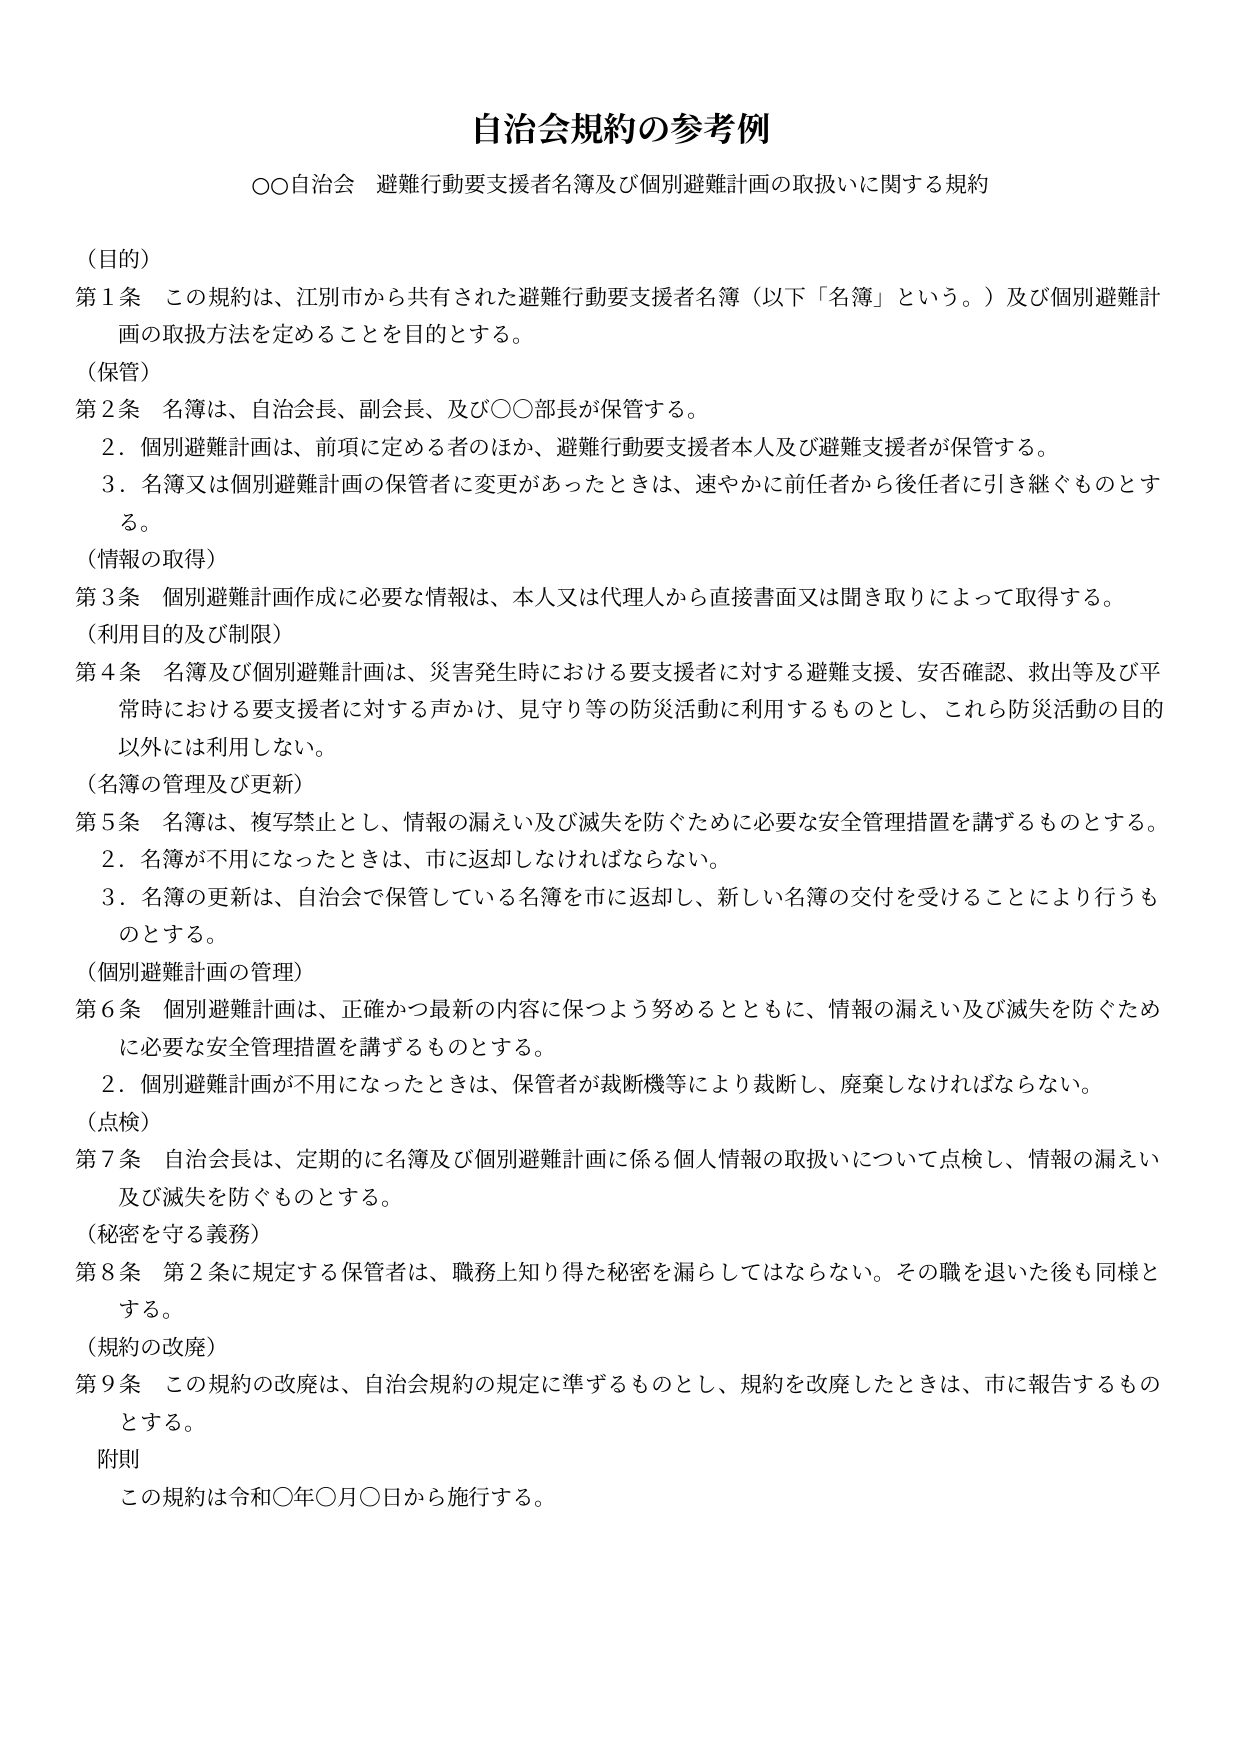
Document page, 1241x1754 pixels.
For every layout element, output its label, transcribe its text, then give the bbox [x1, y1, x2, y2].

text （情報の取得） [75, 539, 1165, 577]
text 第３条 個別避難計画作成に必要な情報は、本人又は代理人から直接書面又は聞き取りによって取得する。 [75, 577, 1165, 614]
text ２．個別避難計画が不用になったときは、保管者が裁断機等により裁断し、廃棄しなければならない。 [75, 1064, 1165, 1102]
text 第４条 名簿及び個別避難計画は、災害発生時における要支援者に対する避難支援、安否確認、救出等及び平常時における要支援者に対する声かけ、見守り等の防災活動に利用するものとし、これら防災活動の目的以外には利用しない。 [75, 652, 1165, 764]
text （規約の改廃） [75, 1327, 1165, 1364]
text 自治会規約の参考例 [75, 89, 1165, 164]
text 第８条 第２条に規定する保管者は、職務上知り得た秘密を漏らしてはならない。その職を退いた後も同様とする。 [75, 1252, 1165, 1327]
text ３．名簿又は個別避難計画の保管者に変更があったときは、速やかに前任者から後任者に引き継ぐものとする。 [75, 464, 1165, 539]
text ２．名簿が不用になったときは、市に返却しなければならない。 [75, 839, 1165, 877]
text ○○自治会 避難行動要支援者名簿及び個別避難計画の取扱いに関する規約 [75, 164, 1165, 202]
text 第７条 自治会長は、定期的に名簿及び個別避難計画に係る個人情報の取扱いについて点検し、情報の漏えい及び滅失を防ぐものとする。 [75, 1139, 1165, 1214]
text （名簿の管理及び更新） [75, 764, 1165, 802]
text （個別避難計画の管理） [75, 952, 1165, 989]
text （点検） [75, 1102, 1165, 1139]
text （保管） [75, 352, 1165, 389]
text 第１条 この規約は、から共有された避難行動要支援者名簿（以下「名簿」という。）及び個別避難計画の取扱方法を定めることを目的とする。 [75, 277, 1165, 352]
list 名簿は、自治会長、副会長、及び○○部長が保管する。 [75, 389, 1165, 427]
text ２．個別避難計画は、前項に定める者のほか、避難行動要支援者本人及び避難支援者が保管する。 [75, 427, 1165, 464]
text 第５条 名簿は、複写禁止とし、情報の漏えい及び滅失を防ぐために必要な安全管理措置を講ずるものとする。 [75, 802, 1165, 839]
text （秘密を守る義務） [75, 1214, 1165, 1252]
text 第６条 個別避難計画は、正確かつ最新の内容に保つよう努めるとともに、情報の漏えい及び滅失を防ぐために必要な安全管理措置を講ずるものとする。 [75, 989, 1165, 1064]
text （目的） [75, 239, 1165, 277]
text （利用目的及び制限） [75, 614, 1165, 652]
text ３．名簿の更新は、自治会で保管している名簿を市に返却し、新しい名簿の交付を受けることにより行うものとする。 [97, 877, 1165, 952]
text 第９条 この規約の改廃は、自治会規約の規定に準ずるものとし、規約を改廃したときは、市に報告するものとする。 [75, 1364, 1165, 1439]
text この規約は令和〇年〇月〇日から施行する。 [75, 1477, 1165, 1514]
text 附則 [75, 1439, 1165, 1477]
